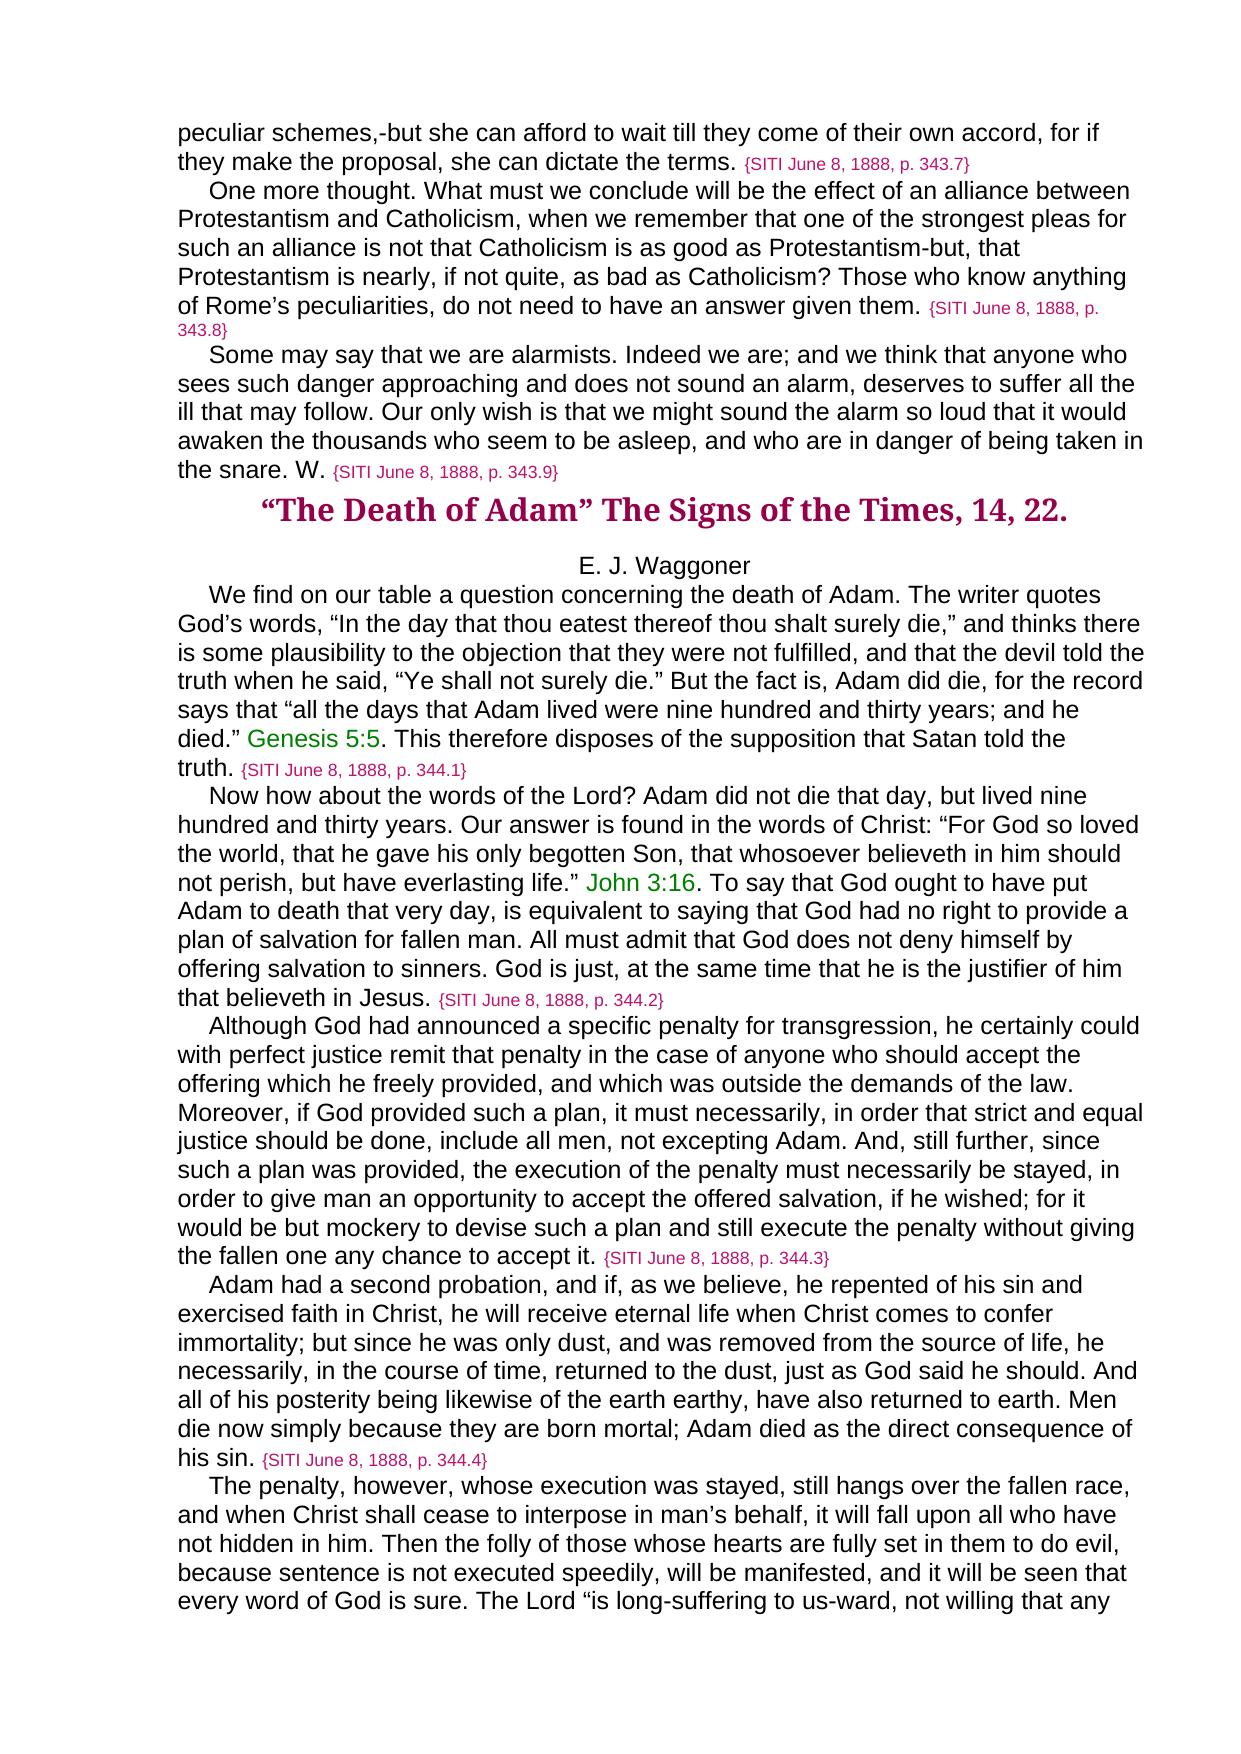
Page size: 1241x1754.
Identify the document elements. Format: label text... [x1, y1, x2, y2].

text Now how about the words of the Lord? Adam did not die that day, but lived nine hundred and thirty years. Our answer is found in the words of Christ: “For God so loved the world, that he gave his only begotten Son, that whosoever believeth in him should not perish, but have everlasting life.” John 3:16. To say that God ought to have put Adam to death that very day, is equivalent to saying that God had no right to provide a plan of salvation for fallen man. All must admit that God does not deny himself by offering salvation to sinners. God is just, at the same time that he is the justifier of him that believeth in Jesus. {SITI June 8, 1888, p. 344.2} [177, 781, 1152, 1011]
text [177, 1471, 1152, 1615]
text Although God had announced a specific penalty for transgression, he certainly could with perfect justice remit that penalty in the case of anyone who should accept the offering which he freely provided, and which was outside the demands of the law. Moreover, if God provided such a plan, it must necessarily, in order that strict and equal justice should be done, include all men, not excepting Adam. And, still further, since such a plan was provided, the execution of the penalty must necessarily be stayed, in order to give man an opportunity to accept the offered salvation, if he wished; for it would be but mockery to devise such a plan and still execute the penalty without giving the fallen one any chance to accept it. {SITI June 8, 1888, p. 344.3} [177, 1011, 1152, 1270]
text E. J. Waggoner [177, 551, 1152, 580]
text Some may say that we are alarmists. Indeed we are; and we think that anyone who sees such danger approaching and does not sound an alarm, deserves to suffer all the ill that may follow. Our only wish is that we might sound the alarm so loud that it would awaken the thousands who seem to be asleep, and who are in danger of being taken in the snare. W. {SITI June 8, 1888, p. 343.9} [177, 340, 1152, 483]
text Adam had a second probation, and if, as we believe, he repented of his sin and exercised faith in Christ, he will receive eternal life when Christ comes to confer immortality; but since he was only dust, and was removed from the source of life, he necessarily, in the course of time, returned to the dust, just as God said he should. And all of his posterity being likewise of the earth earthy, have also returned to earth. Men die now simply because they are born mortal; Adam died as the direct consequence of his sin. {SITI June 8, 1888, p. 344.4} [177, 1270, 1152, 1471]
text We find on our table a question concerning the death of Adam. The writer quotes God’s words, “In the day that thou eatest thereof thou shalt surely die,” and thinks there is some plausibility to the objection that they were not fulfilled, and that the devil told the truth when he said, “Ye shall not surely die.” But the fact is, Adam did die, for the record says that “all the days that Adam lived were nine hundred and thirty years; and he died.” Genesis 5:5. This therefore disposes of the supposition that Satan told the truth. {SITI June 8, 1888, p. 344.1} [177, 580, 1152, 781]
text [177, 118, 1152, 176]
text One more thought. What must we conclude will be the effect of an alliance between Protestantism and Catholicism, when we remember that one of the strongest pleas for such an alliance is not that Catholicism is as good as Protestantism-but, that Protestantism is nearly, if not quite, as bad as Catholicism? Those who know anything of Rome’s peculiarities, do not need to have an answer given them. {SITI June 8, 1888, p. 343.8} [177, 176, 1152, 340]
text “The Death of Adam” The Signs of the Times, 14, 22. [177, 483, 1152, 530]
